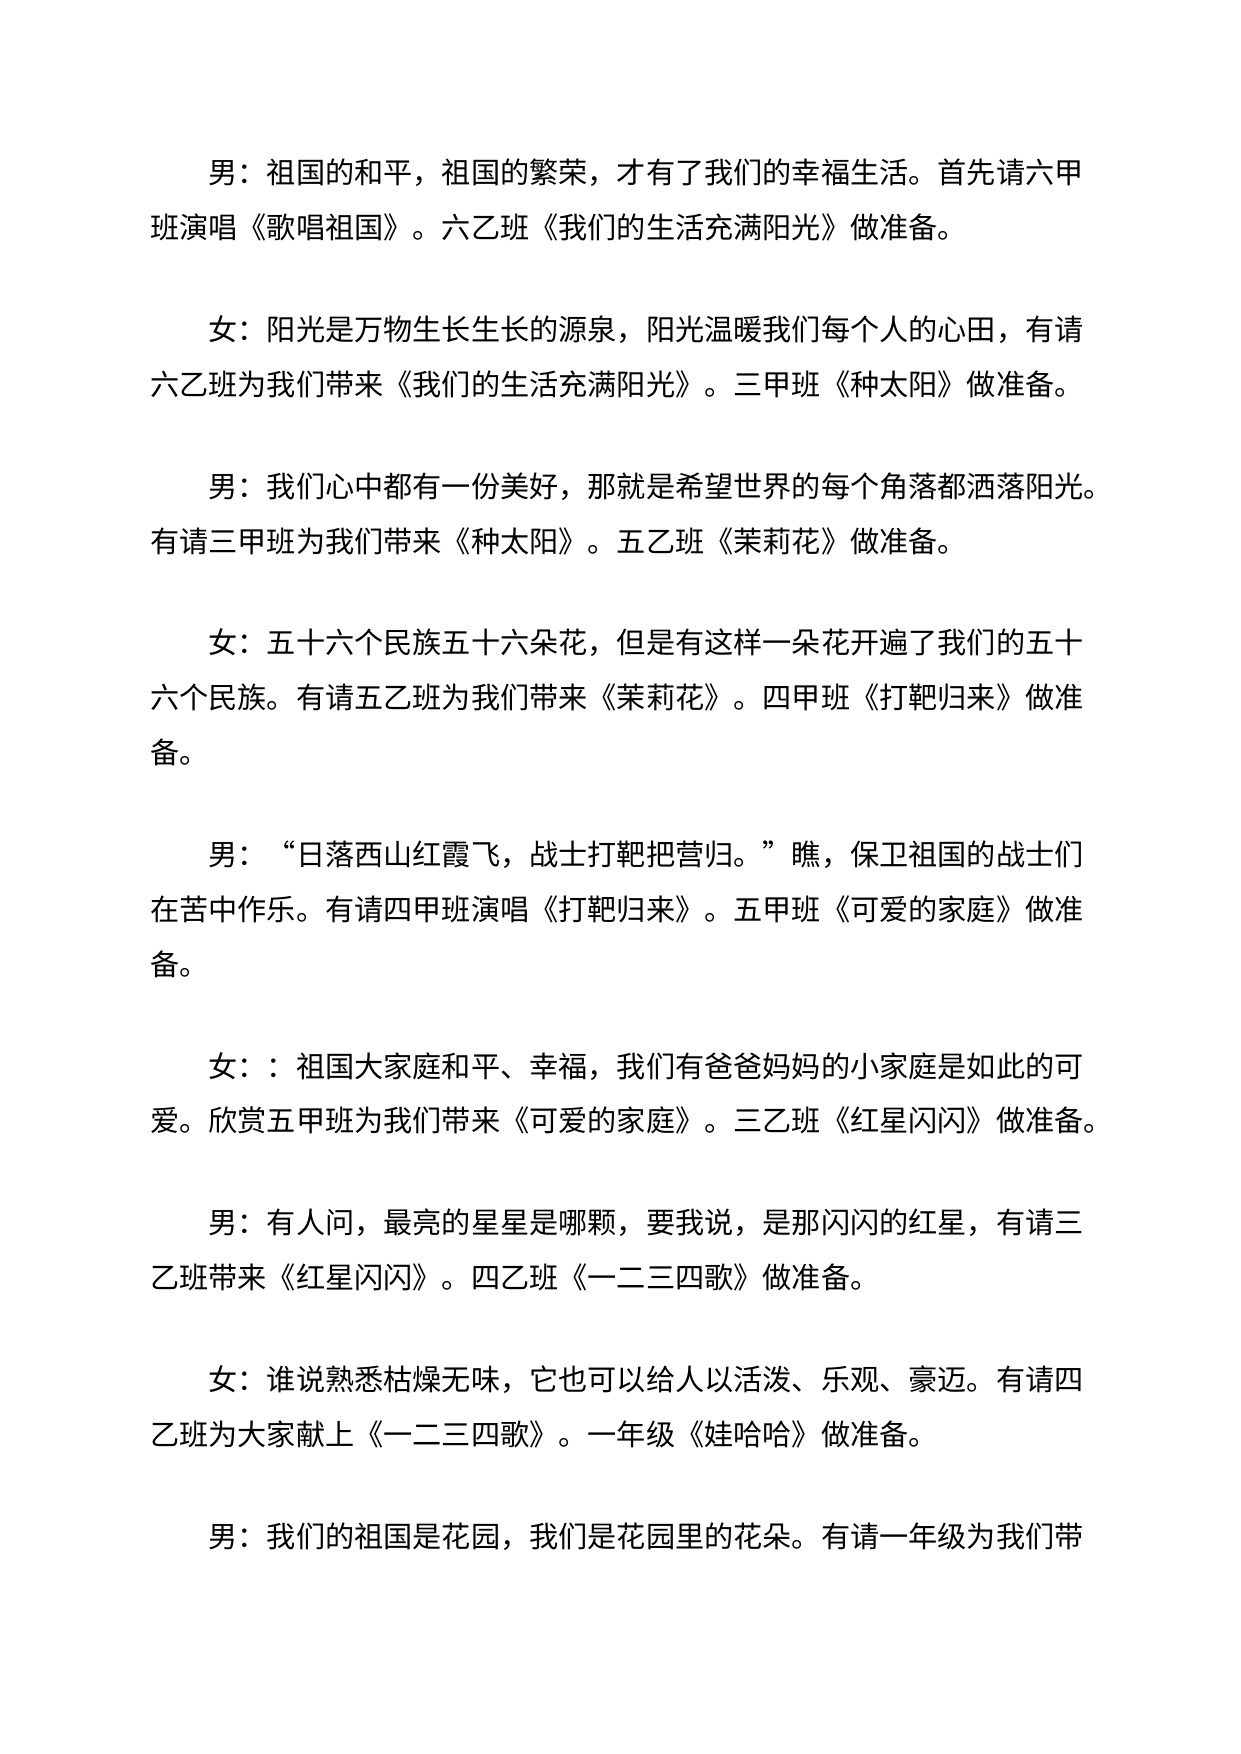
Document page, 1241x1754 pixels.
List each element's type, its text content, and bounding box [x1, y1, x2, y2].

text 女：谁说熟悉枯燥无味，它也可以给人以活泼、乐观、豪迈。有请四乙班为大家献上《一二三四歌》。一年级《娃哈哈》做准备。 [150, 1356, 1090, 1454]
text 男：有人问，最亮的星星是哪颗，要我说，是那闪闪的红星，有请三乙班带来《红星闪闪》。四乙班《一二三四歌》做准备。 [150, 1200, 1090, 1297]
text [150, 1513, 1090, 1555]
text 女：：祖国大家庭和平、幸福，我们有爸爸妈妈的小家庭是如此的可爱。欣赏五甲班为我们带来《可爱的家庭》。三乙班《红星闪闪》做准备。 [150, 1043, 1090, 1140]
text 女：阳光是万物生长生长的源泉，阳光温暖我们每个人的心田，有请六乙班为我们带来《我们的生活充满阳光》。三甲班《种太阳》做准备。 [150, 307, 1090, 404]
text 男：祖国的和平，祖国的繁荣，才有了我们的幸福生活。首先请六甲班演唱《歌唱祖国》。六乙班《我们的生活充满阳光》做准备。 [150, 150, 1090, 247]
text 女：五十六个民族五十六朵花，但是有这样一朵花开遍了我们的五十六个民族。有请五乙班为我们带来《茉莉花》。四甲班《打靶归来》做准备。 [150, 620, 1090, 772]
text 男：我们心中都有一份美好，那就是希望世界的每个角落都洒落阳光。有请三甲班为我们带来《种太阳》。五乙班《茉莉花》做准备。 [150, 463, 1090, 561]
text 男：“日落西山红霞飞，战士打靶把营归。”瞧，保卫祖国的战士们在苦中作乐。有请四甲班演唱《打靶归来》。五甲班《可爱的家庭》做准备。 [150, 832, 1090, 984]
